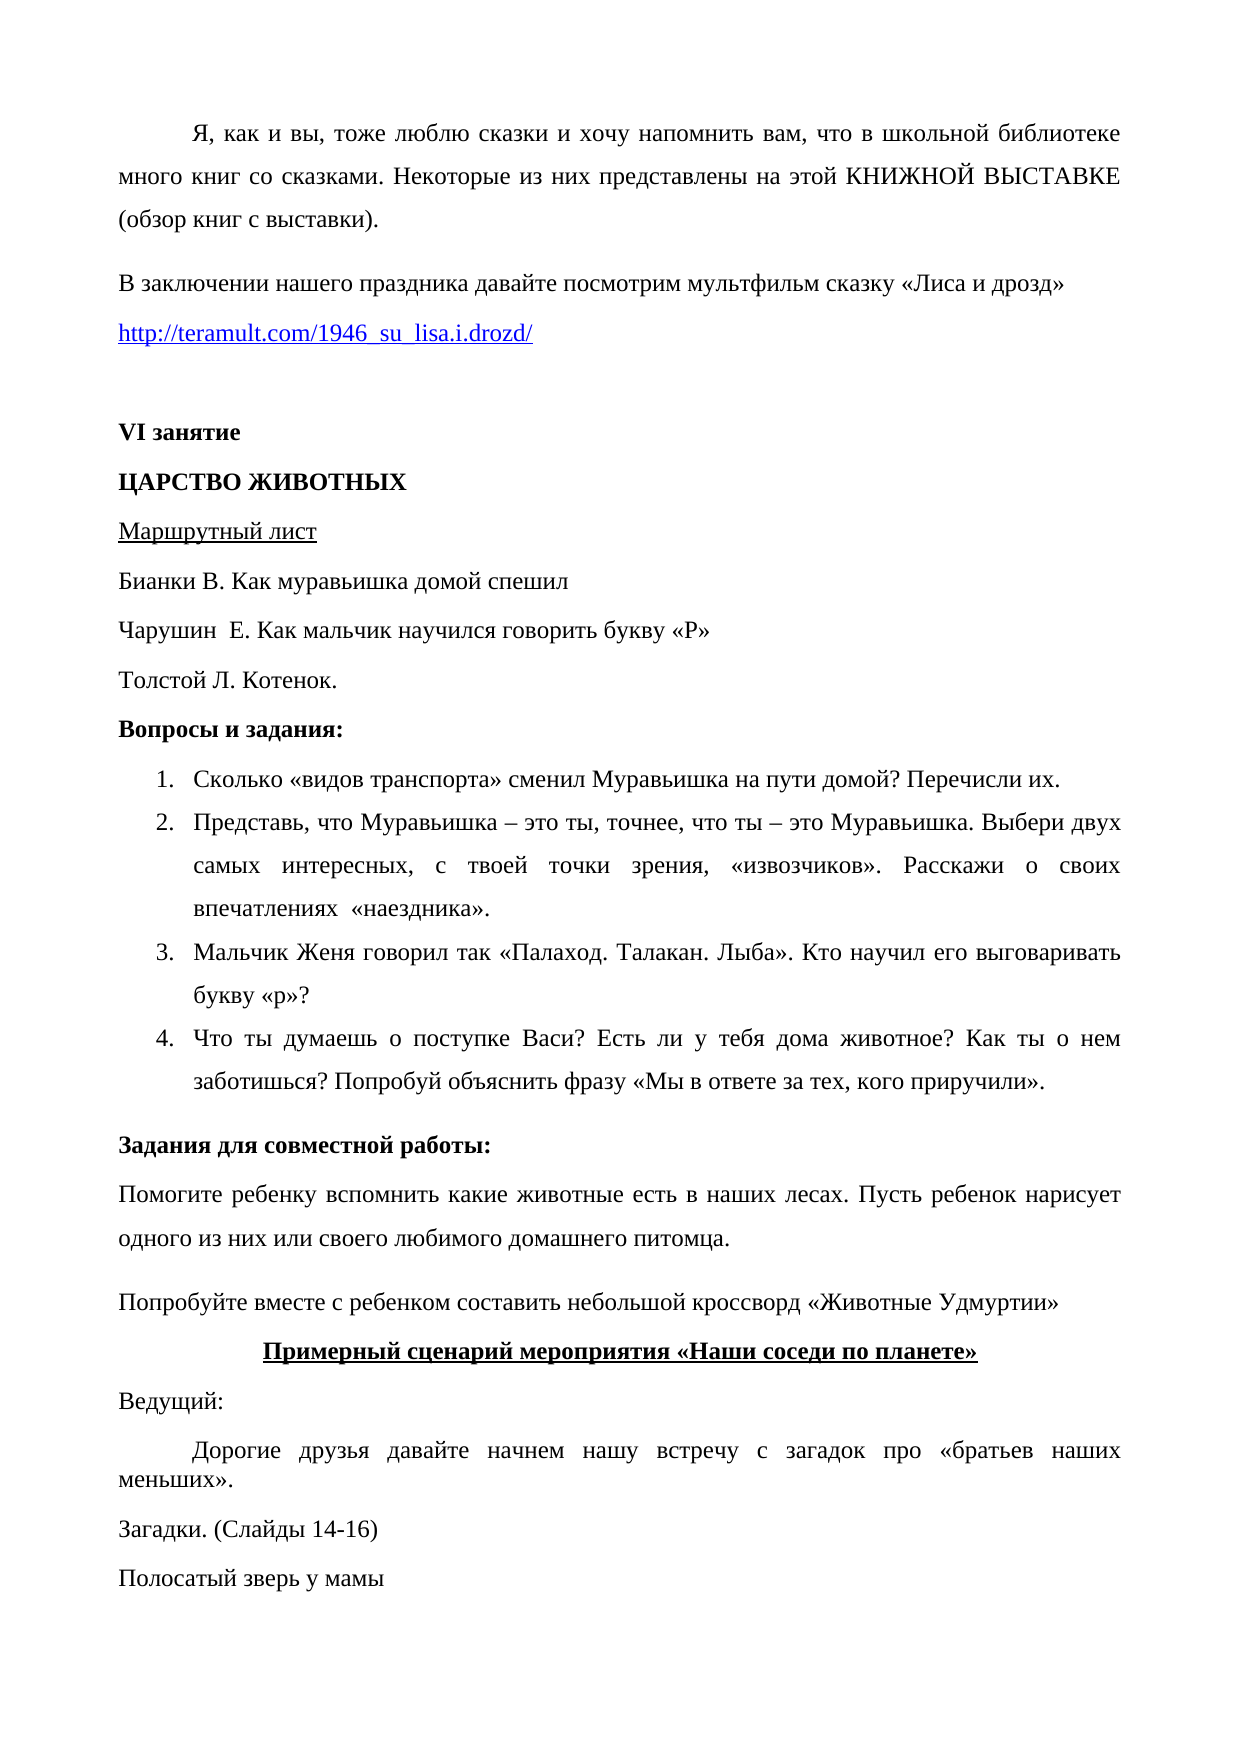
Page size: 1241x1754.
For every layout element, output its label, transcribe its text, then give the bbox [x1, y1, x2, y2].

text ЦАРСТВО ЖИВОТНЫХ [118, 467, 1122, 495]
text Загадки. (Слайды 14-16) [118, 1514, 1122, 1542]
text VI занятие [118, 417, 1122, 446]
text Маршрутный лист [118, 516, 1122, 545]
text Толстой Л. Котенок. [118, 665, 1122, 694]
list Представь, что Муравьишка – это ты, точнее, что ты – это Муравьишка. Выбери двух самых интересных, с твоей точки зрения, «извозчиков». Расскажи о своих впечатлениях «наездника». [156, 807, 1122, 922]
list Сколько «видов транспорта» сменил Муравьишка на пути домой? Перечисли их. [156, 764, 1122, 793]
text Дорогие друзья давайте начнем нашу встречу с загадок про «братьев наших меньших». [118, 1435, 1122, 1493]
text Вопросы и задания: [118, 714, 1122, 743]
text Полосатый зверь у мамы [118, 1563, 1122, 1592]
text Ведущий: [118, 1386, 1122, 1414]
text Примерный сценарий мероприятия «Наши соседи по планете» [118, 1336, 1122, 1365]
text Бианки В. Как муравьишка домой спешил [118, 566, 1122, 594]
text Чарушин Е. Как мальчик научился говорить букву «Р» [118, 615, 1122, 644]
text Я, как и вы, тоже люблю сказки и хочу напомнить вам, что в школьной библиотеке много книг со сказками. Некоторые из них представлены на этой КНИЖНОЙ ВЫСТАВКЕ (обзор книг с выставки). [118, 118, 1122, 233]
text Помогите ребенку вспомнить какие животные есть в наших лесах. Пусть ребенок нарисует одного из них или своего любимого домашнего питомца. [118, 1179, 1122, 1251]
list Что ты думаешь о поступке Васи? Есть ли у тебя дома животное? Как ты о нем заботишься? Попробуй объяснить фразу «Мы в ответе за тех, кого приручили». [156, 1023, 1122, 1095]
text http://teramult.com/1946_su_lisa.i.drozd/ [118, 318, 1122, 347]
list Мальчик Женя говорил так «Палаход. Талакан. Лыба». Кто научил его выговаривать букву «р»? [156, 937, 1122, 1008]
text Задания для совместной работы: [118, 1130, 1122, 1159]
text В заключении нашего праздника давайте посмотрим мультфильм сказку «Лиса и дрозд» [118, 268, 1122, 297]
text Попробуйте вместе с ребенком составить небольшой кроссворд «Животные Удмуртии» [118, 1287, 1122, 1315]
